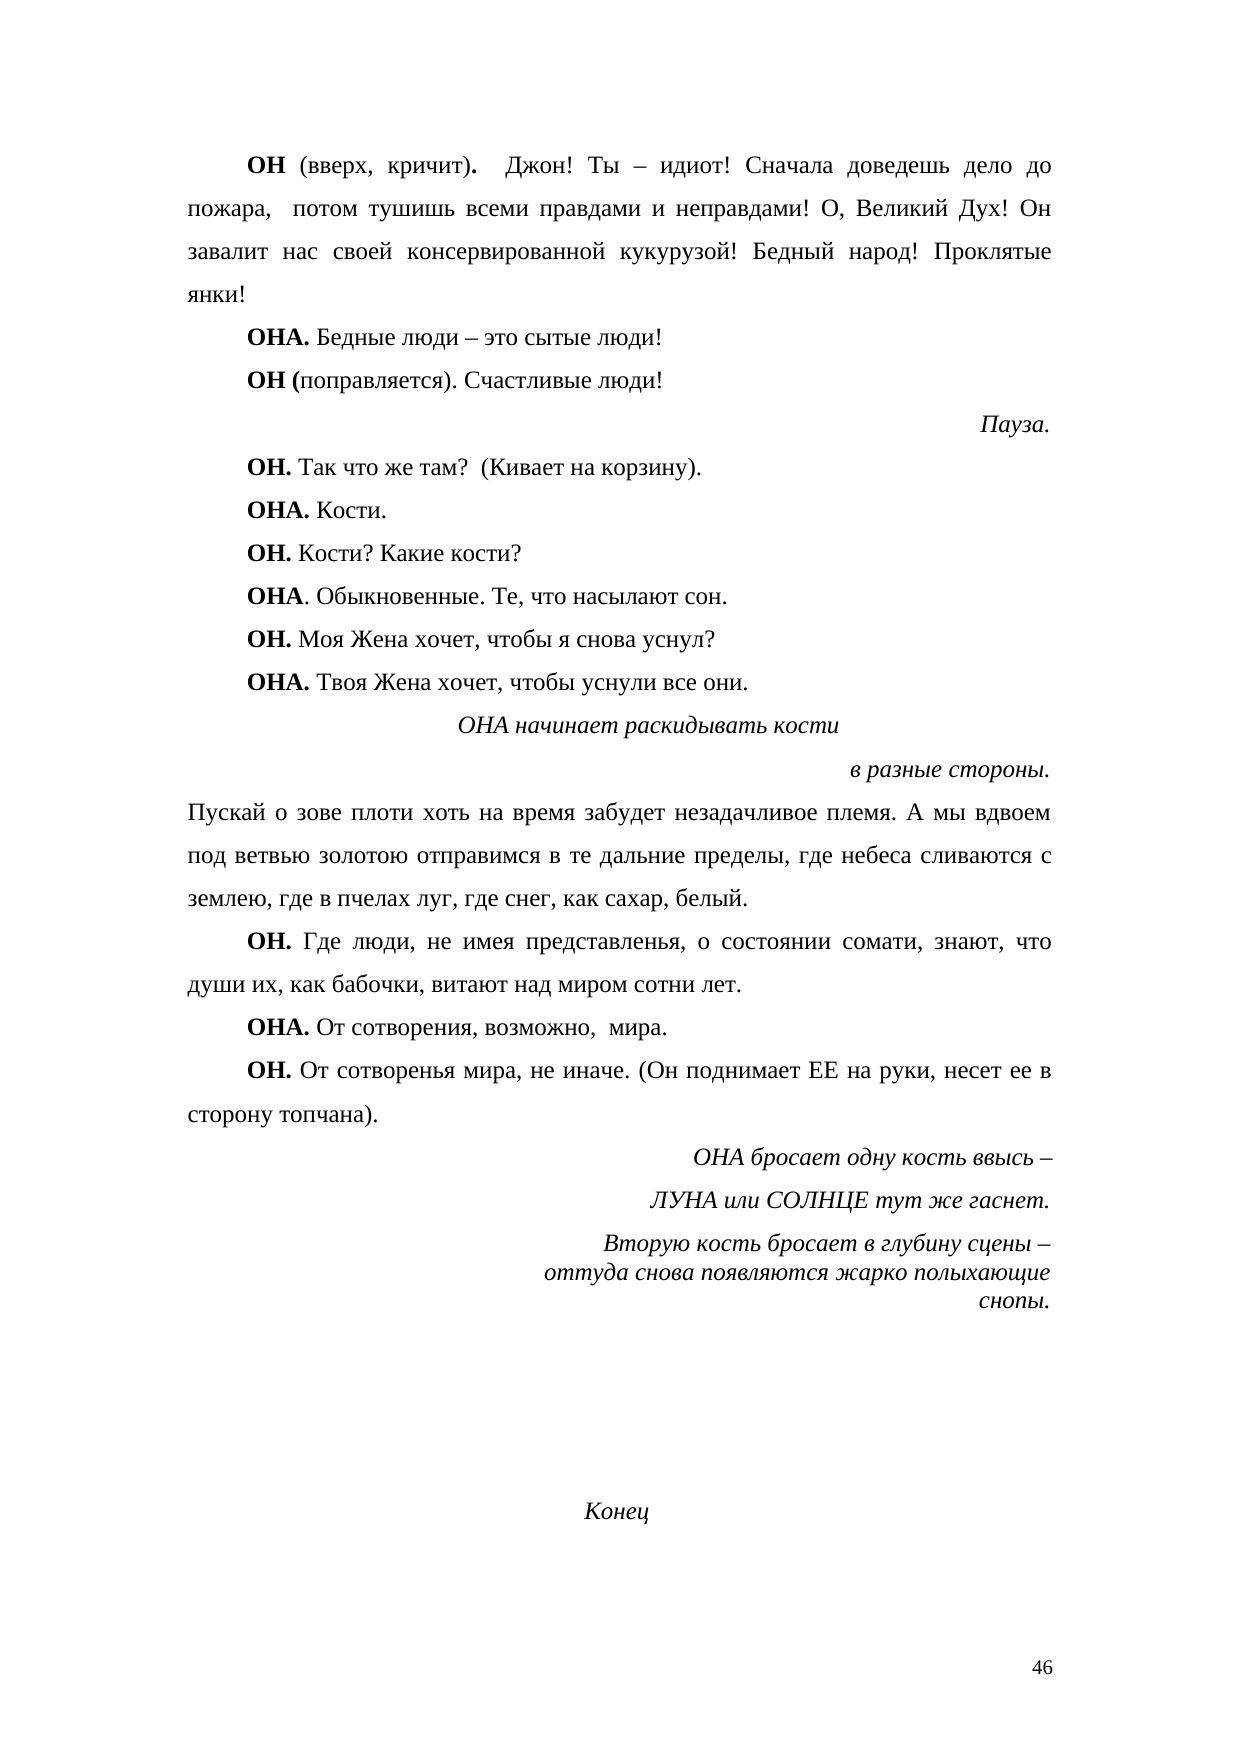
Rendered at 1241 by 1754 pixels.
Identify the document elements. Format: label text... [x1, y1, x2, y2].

text ОН. Где люди, не имея представленья, о состоянии сомати, знают, что души их, как бабочки, витают над миром сотни лет. [187, 926, 1053, 998]
text ОНА. Обыкновенные. Те, что насылают сон. [187, 581, 1053, 610]
text ОНА. Бедные люди – это сытые люди! [187, 322, 1053, 351]
text ОН (вверх, кричит). Джон! Ты – идиот! Сначала доведешь дело до пожара, потом тушишь всеми правдами и неправдами! О, Великий Дух! Он завалит нас своей консервированной кукурузой! Бедный народ! Проклятые янки! [187, 150, 1053, 308]
text ОН (поправляется). Счастливые люди! [187, 366, 1053, 394]
text ОН. От сотворенья мира, не иначе. (Он поднимает ЕЕ на руки, несет ее в сторону топчана). [187, 1056, 1053, 1127]
text ОНА. От сотворения, возможно, мира. [187, 1012, 1053, 1041]
text оттуда снова появляются жарко полыхающие [187, 1257, 1053, 1286]
text Конец [187, 1496, 1053, 1525]
text ОН. Моя Жена хочет, чтобы я снова уснул? [187, 624, 1053, 653]
text ЛУНА или СОЛНЦЕ тут же гаснет. [187, 1185, 1053, 1214]
text Пауза. [187, 409, 1053, 437]
text в разные стороны. [187, 754, 1053, 782]
text ОНА начинает раскидывать кости [187, 711, 1053, 739]
text ОН. Так что же там? (Кивает на корзину). [187, 452, 1053, 481]
text ОНА бросает одну кость ввысь – [187, 1142, 1053, 1171]
text Пускай о зове плоти хоть на время забудет незадачливое племя. А мы вдвоем под ветвью золотою отправимся в те дальние пределы, где небеса сливаются с землею, где в пчелах луг, где снег, как сахар, белый. [187, 797, 1053, 912]
text ОНА. Твоя Жена хочет, чтобы уснули все они. [187, 667, 1053, 696]
text ОН. Кости? Какие кости? [187, 538, 1053, 567]
text ОНА. Кости. [187, 495, 1053, 524]
text снопы. [187, 1286, 1053, 1314]
text Вторую кость бросает в глубину сцены – [187, 1228, 1053, 1257]
